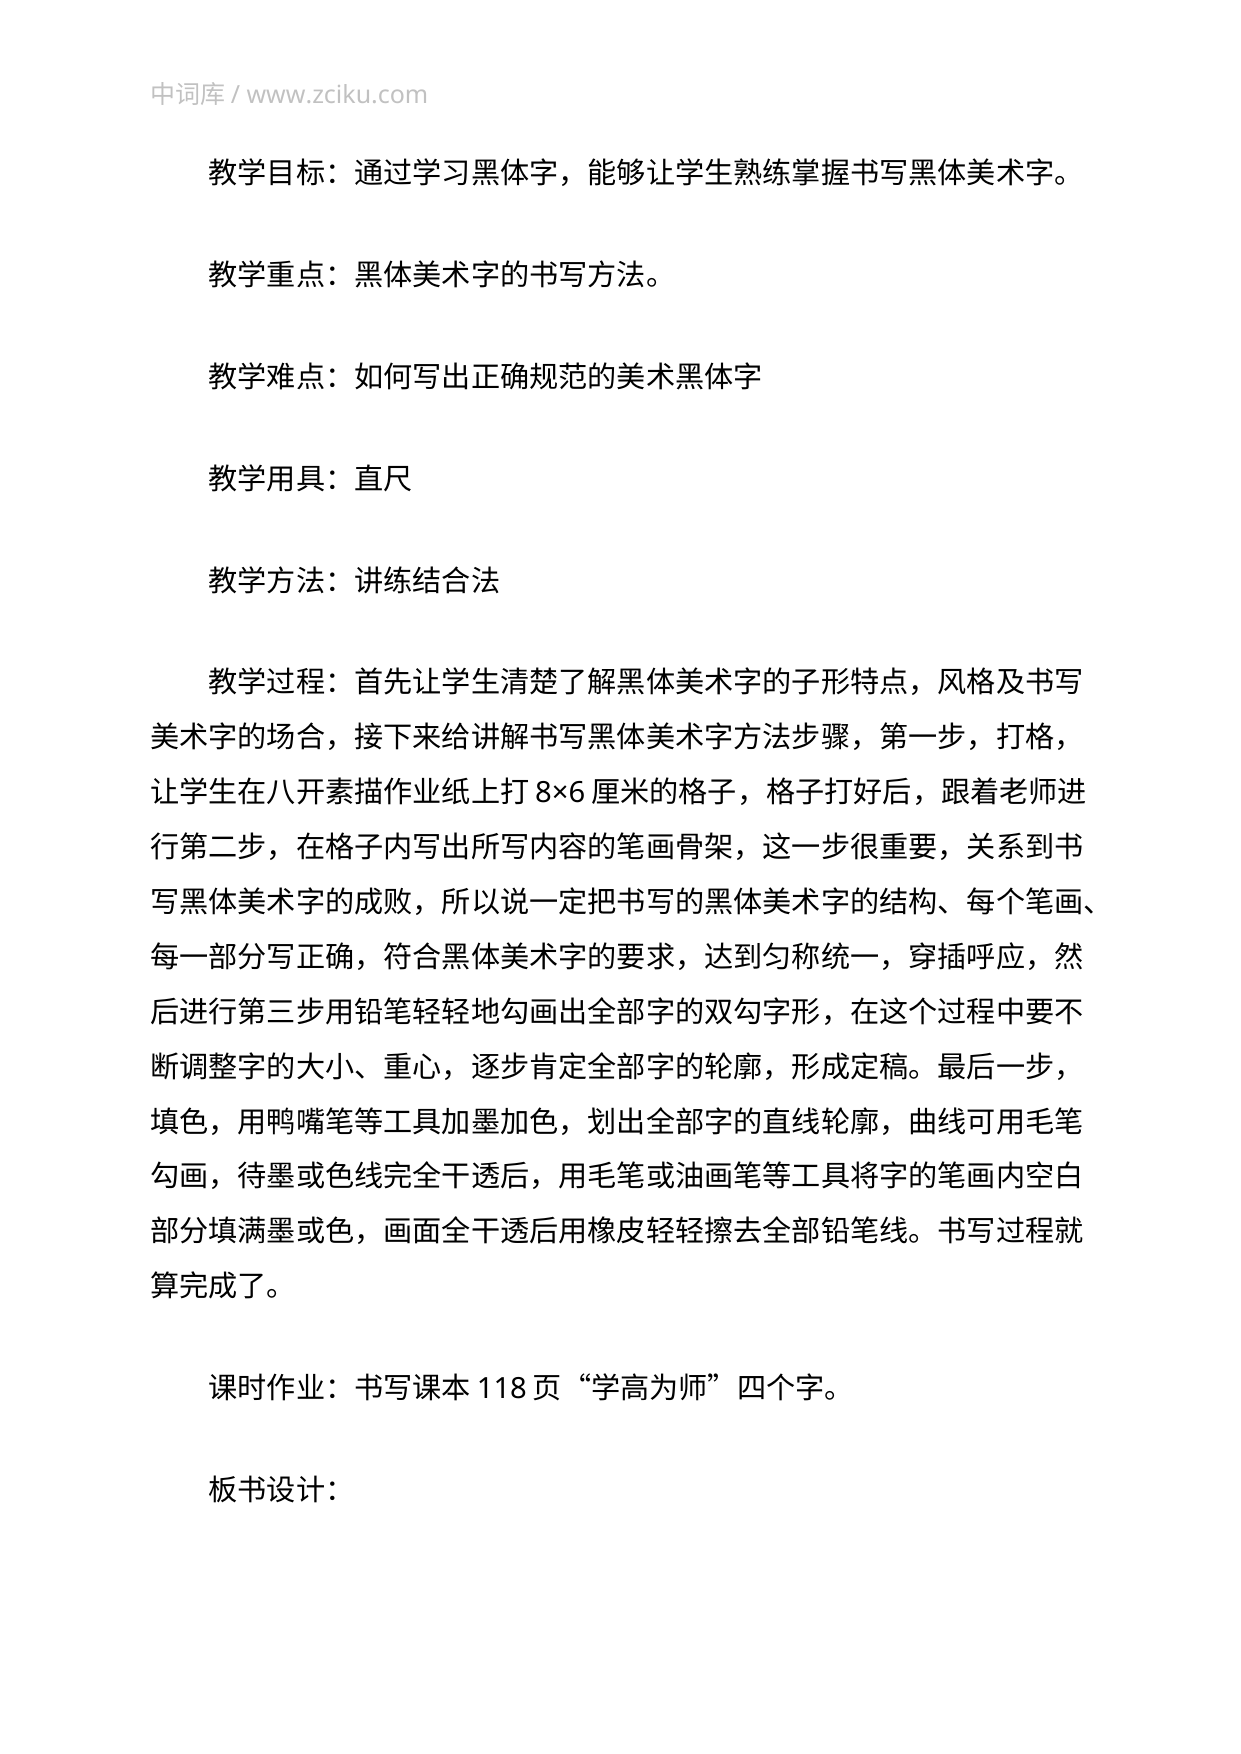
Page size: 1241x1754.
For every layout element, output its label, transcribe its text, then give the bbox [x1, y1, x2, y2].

text 教学难点：如何写出正确规范的美术黑体字 [150, 353, 1090, 396]
text 教学方法：讲练结合法 [150, 557, 1090, 599]
text 课时作业：书写课本118页“学高为师”四个字。 [150, 1364, 1090, 1407]
text 板书设计： [150, 1467, 1090, 1509]
text 教学目标：通过学习黑体字，能够让学生熟练掌握书写黑体美术字。 [150, 150, 1090, 192]
text 教学用具：直尺 [150, 455, 1090, 498]
text 教学过程：首先让学生清楚了解黑体美术字的子形特点，风格及书写美术字的场合，接下来给讲解书写黑体美术字方法步骤，第一步，打格，让学生在八开素描作业纸上打8×6厘米的格子，格子打好后，跟着老师进行第二步，在格子内写出所写内容的笔画骨架，这一步很重要，关系到书写黑体美术字的成败，所以说一定把书写的黑体美术字的结构、每个笔画、每一部分写正确，符合黑体美术字的要求，达到匀称统一，穿插呼应，然后进行第三步用铅笔轻轻地勾画出全部字的双勾字形，在这个过程中要不断调整字的大小、重心，逐步肯定全部字的轮廓，形成定稿。最后一步，填色，用鸭嘴笔等工具加墨加色，划出全部字的直线轮廓，曲线可用毛笔勾画，待墨或色线完全干透后，用毛笔或油画笔等工具将字的笔画内空白部分填满墨或色，画面全干透后用橡皮轻轻擦去全部铅笔线。书写过程就算完成了。 [150, 659, 1090, 1305]
text 教学重点：黑体美术字的书写方法。 [150, 252, 1090, 294]
